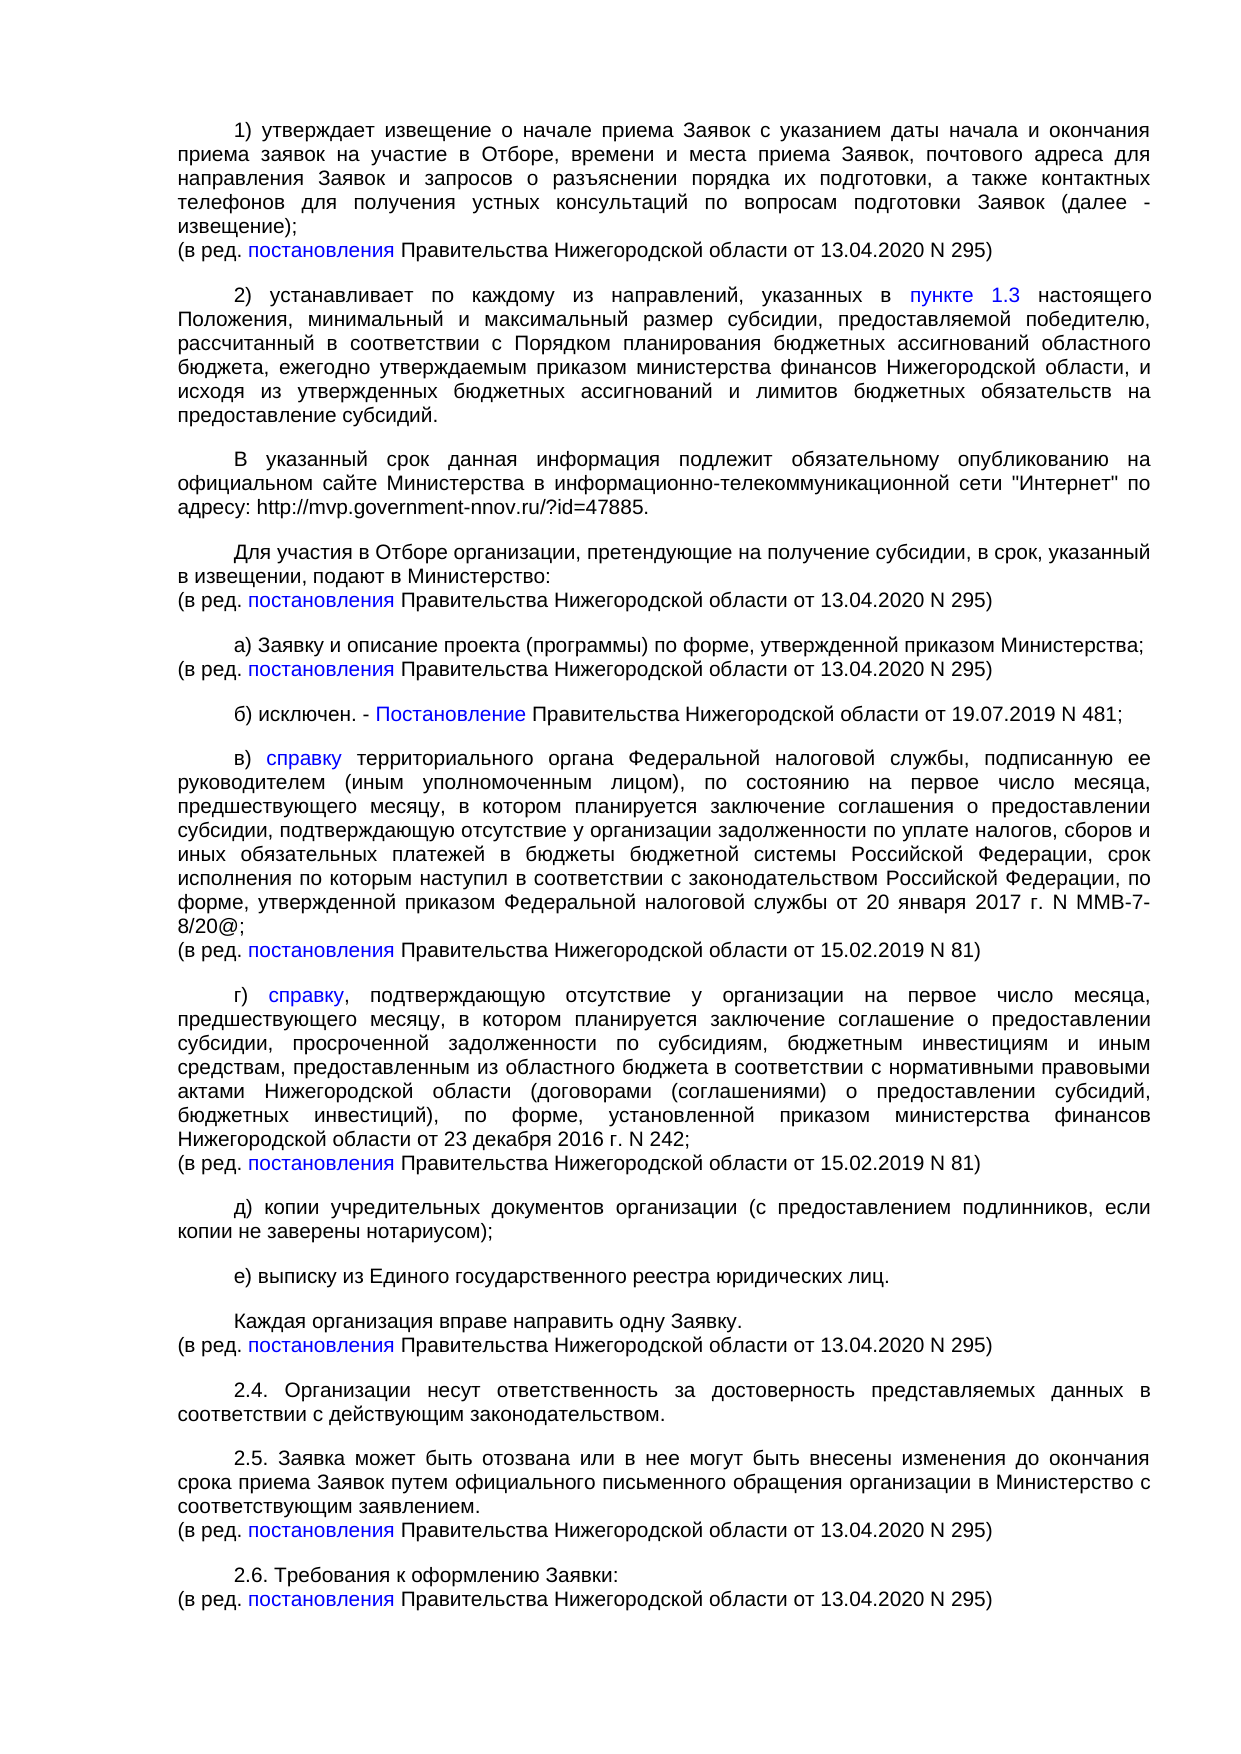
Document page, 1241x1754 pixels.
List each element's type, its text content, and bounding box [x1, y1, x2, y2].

text б) исключен. - Постановление Правительства Нижегородской области от 19.07.2019 N 481; [177, 701, 1152, 725]
text 2.5. Заявка может быть отозвана или в нее могут быть внесены изменения до окончания срока приема Заявок путем официального письменного обращения организации в Министерство с соответствующим заявлением. [177, 1446, 1152, 1518]
text 1) утверждает извещение о начале приема Заявок с указанием даты начала и окончания приема заявок на участие в Отборе, времени и места приема Заявок, почтового адреса для направления Заявок и запросов о разъяснении порядка их подготовки, а также контактных телефонов для получения устных консультаций по вопросам подготовки Заявок (далее - извещение); [177, 118, 1152, 238]
text (в ред. постановления Правительства Нижегородской области от 13.04.2020 N 295) [177, 1333, 1152, 1357]
text 2) устанавливает по каждому из направлений, указанных в пункте 1.3 настоящего Положения, минимальный и максимальный размер субсидии, предоставляемой победителю, рассчитанный в соответствии с Порядком планирования бюджетных ассигнований областного бюджета, ежегодно утверждаемым приказом министерства финансов Нижегородской области, и исходя из утвержденных бюджетных ассигнований и лимитов бюджетных обязательств на предоставление субсидий. [177, 283, 1152, 426]
text д) копии учредительных документов организации (с предоставлением подлинников, если копии не заверены нотариусом); [177, 1195, 1152, 1243]
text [177, 1587, 1152, 1611]
text Каждая организация вправе направить одну Заявку. [177, 1309, 1152, 1333]
text (в ред. постановления Правительства Нижегородской области от 13.04.2020 N 295) [177, 657, 1152, 681]
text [177, 1518, 1152, 1542]
text (в ред. постановления Правительства Нижегородской области от 15.02.2019 N 81) [177, 938, 1152, 962]
text а) Заявку и описание проекта (программы) по форме, утвержденной приказом Министерства; [177, 633, 1152, 657]
text В указанный срок данная информация подлежит обязательному опубликованию на официальном сайте Министерства в информационно-телекоммуникационной сети "Интернет" по адресу: http://mvp.government-nnov.ru/?id=47885. [177, 447, 1152, 519]
text в) справку территориального органа Федеральной налоговой службы, подписанную ее руководителем (иным уполномоченным лицом), по состоянию на первое число месяца, предшествующего месяцу, в котором планируется заключение соглашения о предоставлении субсидии, подтверждающую отсутствие у организации задолженности по уплате налогов, сборов и иных обязательных платежей в бюджеты бюджетной системы Российской Федерации, срок исполнения по которым наступил в соответствии с законодательством Российской Федерации, по форме, утвержденной приказом Федеральной налоговой службы от 20 января 2017 г. N ММВ-7-8/20@; [177, 746, 1152, 938]
text (в ред. постановления Правительства Нижегородской области от 15.02.2019 N 81) [177, 1150, 1152, 1174]
text (в ред. постановления Правительства Нижегородской области от 13.04.2020 N 295) [177, 588, 1152, 612]
text г) справку, подтверждающую отсутствие у организации на первое число месяца, предшествующего месяцу, в котором планируется заключение соглашение о предоставлении субсидии, просроченной задолженности по субсидиям, бюджетным инвестициям и иным средствам, предоставленным из областного бюджета в соответствии с нормативными правовыми актами Нижегородской области (договорами (соглашениями) о предоставлении субсидий, бюджетных инвестиций), по форме, установленной приказом министерства финансов Нижегородской области от 23 декабря 2016 г. N 242; [177, 983, 1152, 1150]
text 2.4. Организации несут ответственность за достоверность представляемых данных в соответствии с действующим законодательством. [177, 1377, 1152, 1425]
text е) выписку из Единого государственного реестра юридических лиц. [177, 1264, 1152, 1288]
text 2.6. Требования к оформлению Заявки: [177, 1563, 1152, 1587]
text (в ред. постановления Правительства Нижегородской области от 13.04.2020 N 295) [177, 238, 1152, 262]
text Для участия в Отборе организации, претендующие на получение субсидии, в срок, указанный в извещении, подают в Министерство: [177, 540, 1152, 588]
